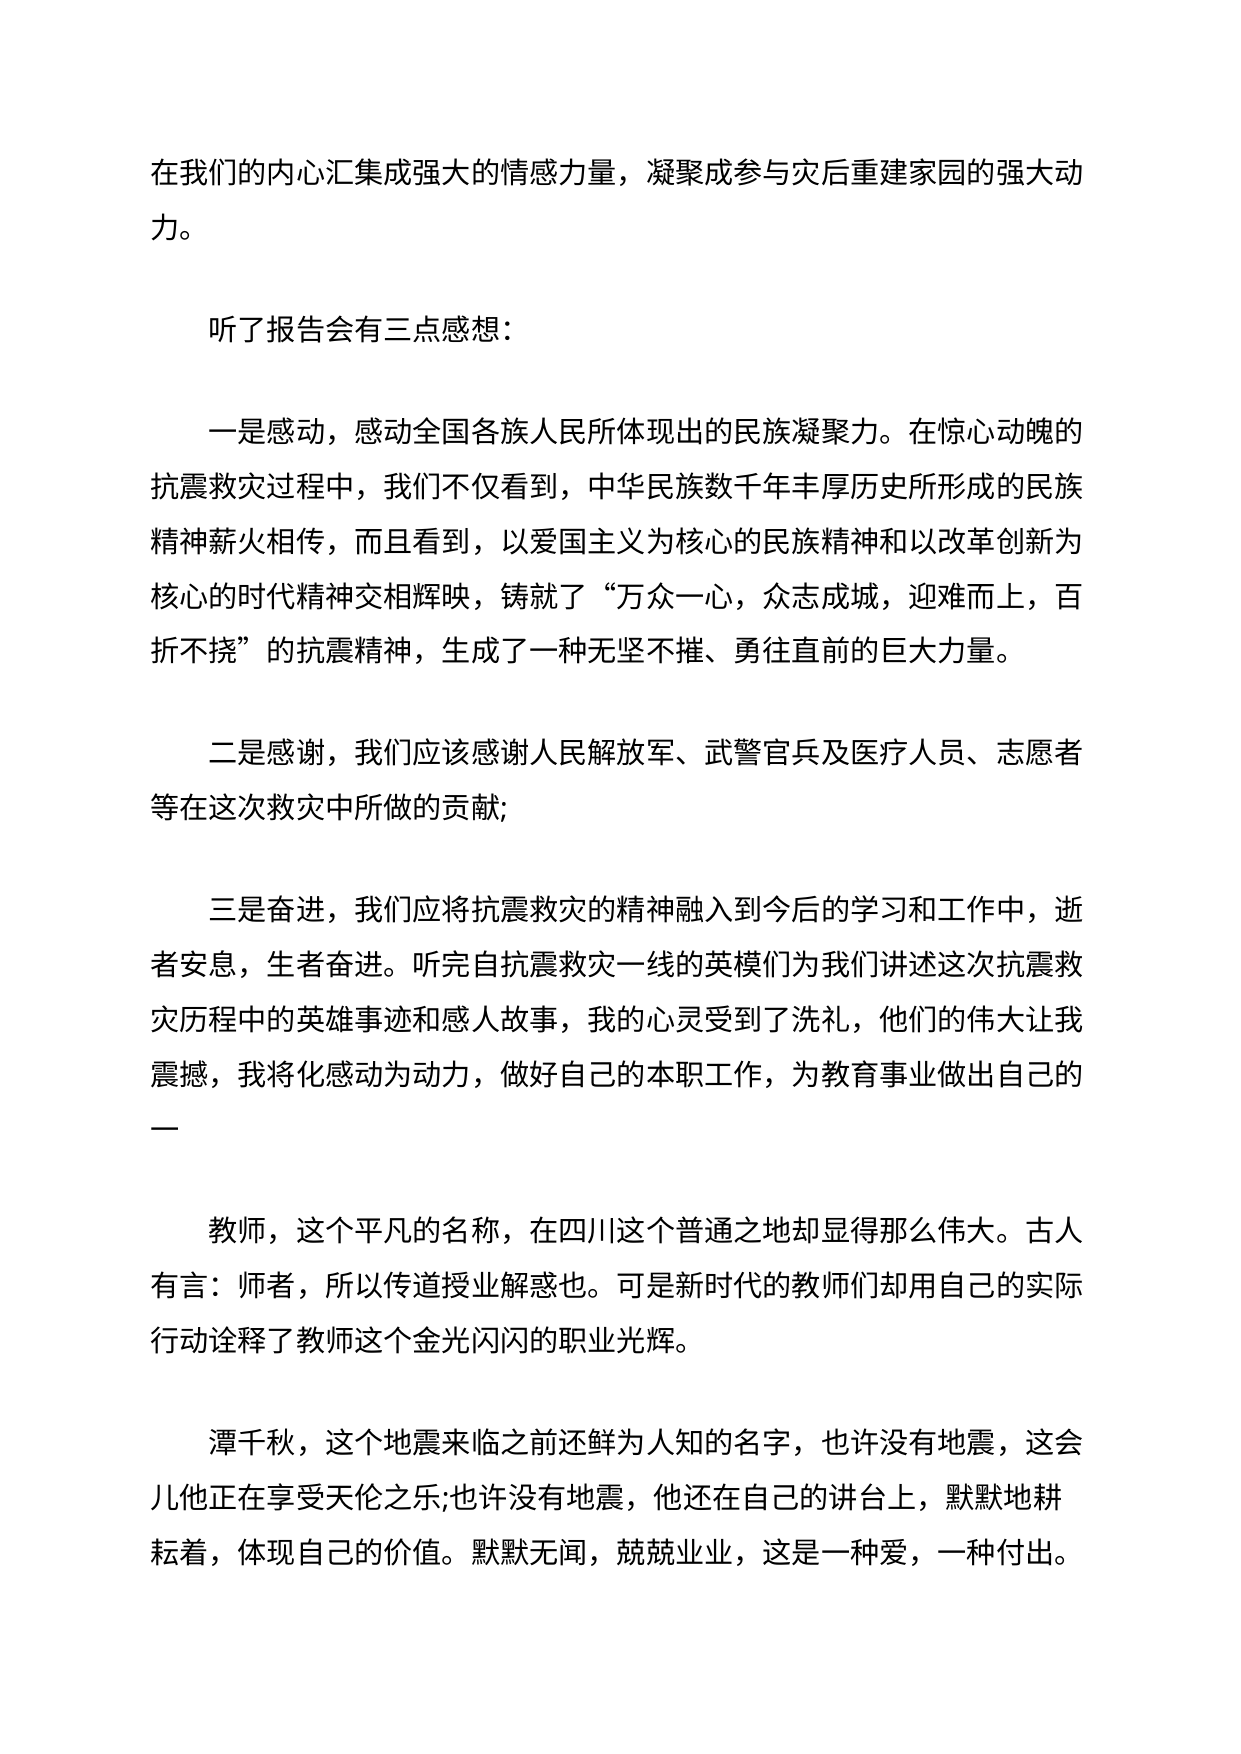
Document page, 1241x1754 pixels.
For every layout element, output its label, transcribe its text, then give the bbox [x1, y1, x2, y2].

text 听了报告会有三点感想： [150, 307, 1090, 349]
text 二是感谢，我们应该感谢人民解放军、武警官兵及医疗人员、志愿者等在这次救灾中所做的贡献; [150, 730, 1090, 827]
text 一是感动，感动全国各族人民所体现出的民族凝聚力。在惊心动魄的抗震救灾过程中，我们不仅看到，中华民族数千年丰厚历史所形成的民族精神薪火相传，而且看到，以爱国主义为核心的民族精神和以改革创新为核心的时代精神交相辉映，铸就了“万众一心，众志成城，迎难而上，百折不挠”的抗震精神，生成了一种无坚不摧、勇往直前的巨大力量。 [150, 408, 1090, 670]
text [150, 150, 1090, 247]
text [150, 1419, 1090, 1572]
text 教师，这个平凡的名称，在四川这个普通之地却显得那么伟大。古人有言：师者，所以传道授业解惑也。可是新时代的教师们却用自己的实际行动诠释了教师这个金光闪闪的职业光辉。 [150, 1208, 1090, 1360]
text 三是奋进，我们应将抗震救灾的精神融入到今后的学习和工作中，逝者安息，生者奋进。听完自抗震救灾一线的英模们为我们讲述这次抗震救灾历程中的英雄事迹和感人故事，我的心灵受到了洗礼，他们的伟大让我震撼，我将化感动为动力，做好自己的本职工作，为教育事业做出自己的一 [150, 887, 1090, 1148]
